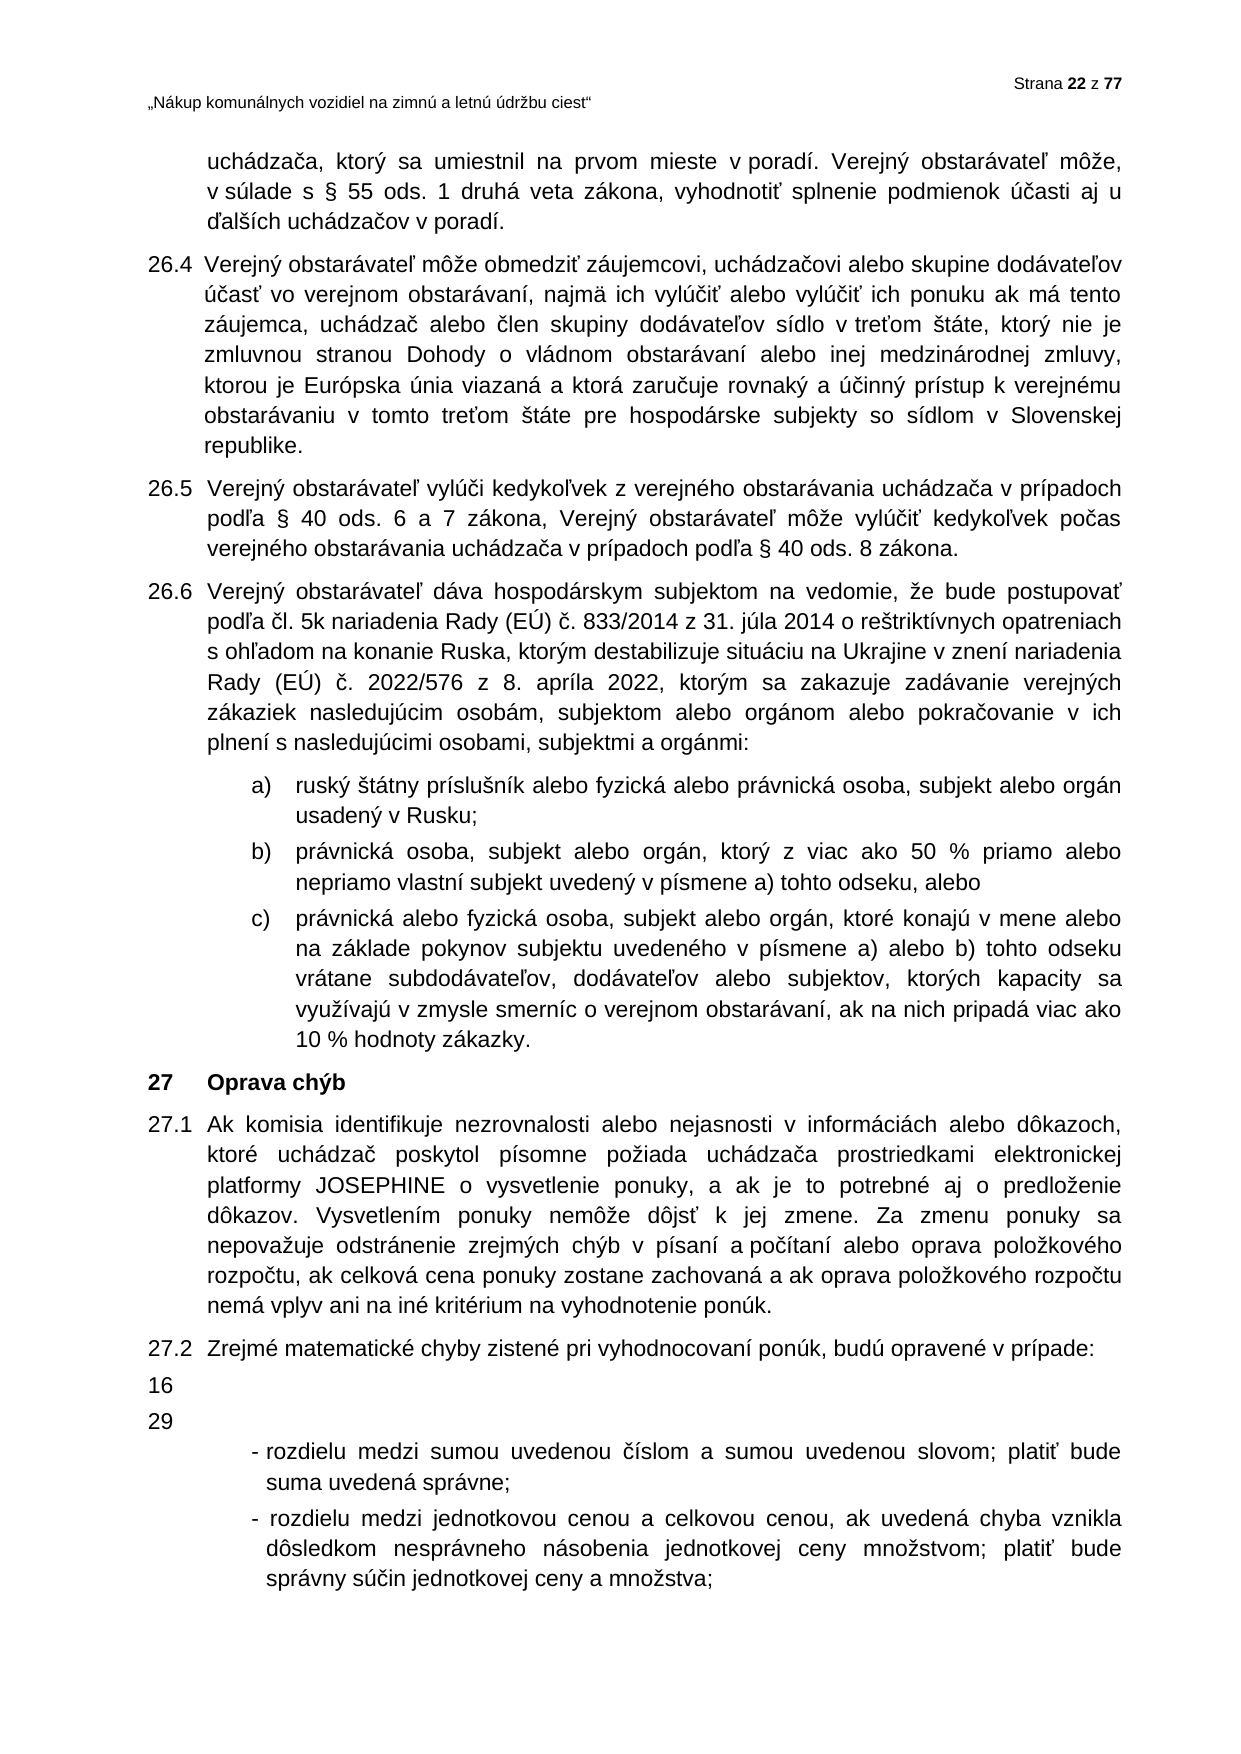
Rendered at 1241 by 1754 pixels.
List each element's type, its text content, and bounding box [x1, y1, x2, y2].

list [148, 148, 1122, 234]
list Verejný obstarávateľ dáva hospodárskym subjektom na vedomie, že bude postupovať podľa čl. 5k nariadenia Rady (EÚ) č. 833/2014 z 31. júla 2014 o reštriktívnych opatreniach s ohľadom na konanie Ruska, ktorým destabilizuje situáciu na Ukrajine v znení nariadenia Rady (EÚ) č. 2022/576 z 8. apríla 2022, ktorým sa zakazuje zadávanie verejných zákaziek nasledujúcim osobám, subjektom alebo orgánom alebo pokračovanie v ich plnení s nasledujúcimi osobami, subjektmi a orgánmi: [148, 578, 1122, 755]
text a) ruský štátny príslušník alebo fyzická alebo právnická osoba, subjekt alebo orgán usadený v Rusku; [251, 772, 1122, 828]
text c) právnická alebo fyzická osoba, subjekt alebo orgán, ktoré konajú v mene alebo na základe pokynov subjektu uvedeného v písmene a) alebo b) tohto odseku vrátane subdodávateľov, dodávateľov alebo subjektov, ktorých kapacity sa využívajú v zmysle smerníc o verejnom obstarávaní, ak na nich pripadá viac ako 10 % hodnoty zákazky. [251, 905, 1122, 1052]
text 27.1 Ak komisia identifikuje nezrovnalosti alebo nejasnosti v informáciách alebo dôkazoch, ktoré uchádzač poskytol písomne požiada uchádzača prostriedkami elektronickej platformy JOSEPHINE o vysvetlenie ponuky, a ak je to potrebné aj o predloženie dôkazov. Vysvetlením ponuky nemôže dôjsť k jej zmene. Za zmenu ponuky sa nepovažuje odstránenie zrejmých chýb v písaní a počítaní alebo oprava položkového rozpočtu, ak celková cena ponuky zostane zachovaná a ak oprava položkového rozpočtu nemá vplyv ani na iné kritérium na vyhodnotenie ponúk. [148, 1111, 1122, 1319]
list rozdielu medzi sumou uvedenou číslom a sumou uvedenou slovom; platiť bude suma uvedená správne; [251, 1438, 1122, 1495]
text b) právnická osoba, subjekt alebo orgán, ktorý z viac ako 50 % priamo alebo nepriamo vlastní subjekt uvedený v písmene a) tohto odseku, alebo [251, 838, 1122, 895]
list Verejný obstarávateľ môže obmedziť záujemcovi, uchádzačovi alebo skupine dodávateľov účasť vo verejnom obstarávaní, najmä ich vylúčiť alebo vylúčiť ich ponuku ak má tento záujemca, uchádzač alebo člen skupiny dodávateľov sídlo v treťom štáte, ktorý nie je zmluvnou stranou Dohody o vládnom obstarávaní alebo inej medzinárodnej zmluvy, ktorou je Európska únia viazaná a ktorá zaručuje rovnaký a účinný prístup k verejnému obstarávaniu v tomto treťom štáte pre hospodárske subjekty so sídlom v Slovenskej republike. [148, 251, 1122, 458]
text - rozdielu medzi jednotkovou cenou a celkovou cenou, ak uvedená chyba vznikla dôsledkom nesprávneho násobenia jednotkovej ceny množstvom; platiť bude správny súčin jednotkovej ceny a množstva; [251, 1505, 1122, 1592]
subtitle Oprava chýb [148, 1068, 1122, 1095]
list Zrejmé matematické chyby zistené pri vyhodnocovaní ponúk, budú opravené v prípade: [148, 1335, 1122, 1362]
list Verejný obstarávateľ vylúči kedykoľvek z verejného obstarávania uchádzača v prípadoch podľa § 40 ods. 6 a 7 zákona, Verejný obstarávateľ môže vylúčiť kedykoľvek počas verejného obstarávania uchádzača v prípadoch podľa § 40 ods. 8 zákona. [148, 475, 1122, 562]
